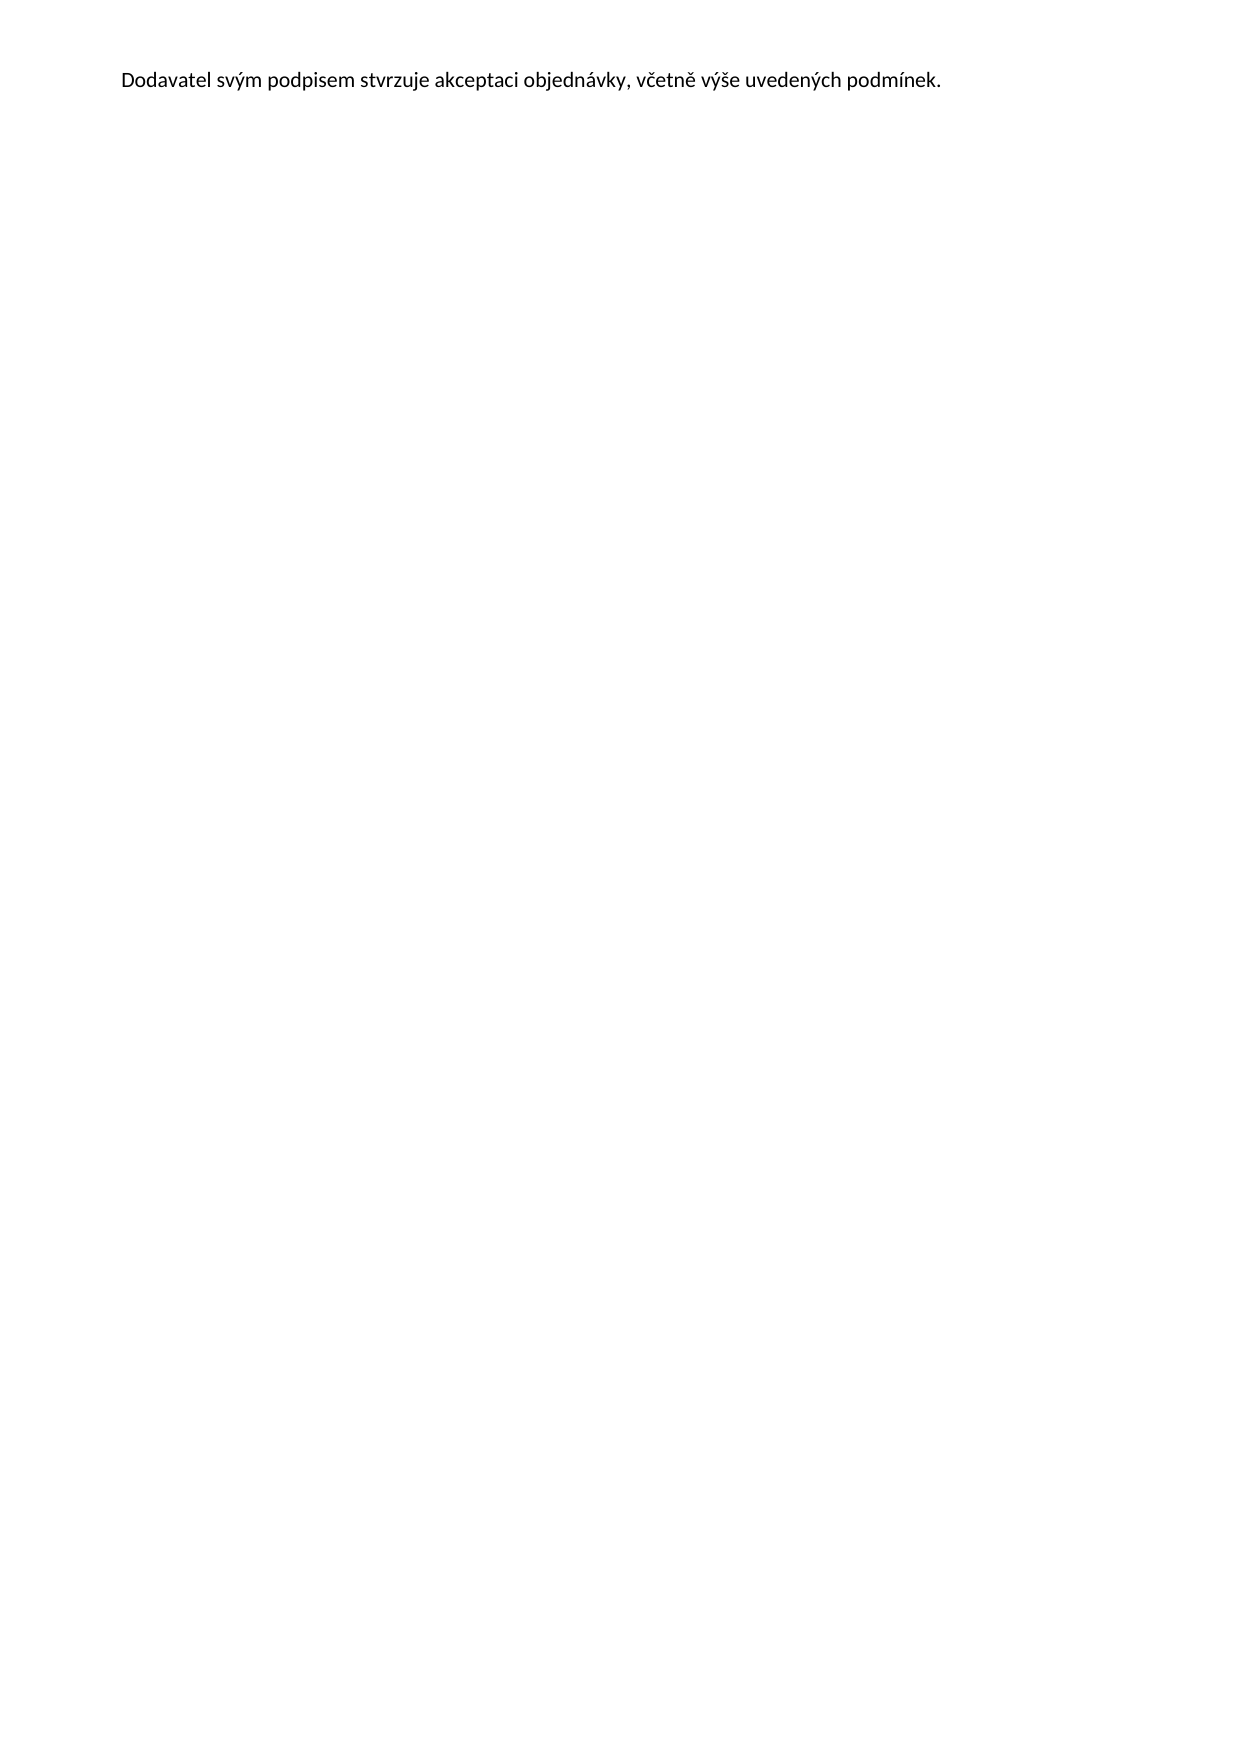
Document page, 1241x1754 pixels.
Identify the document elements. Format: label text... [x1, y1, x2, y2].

table_cell Dodavatel svým podpisem stvrzuje akceptaci objednávky, včetně výše uvedených podmínek. [117, 62, 1091, 96]
